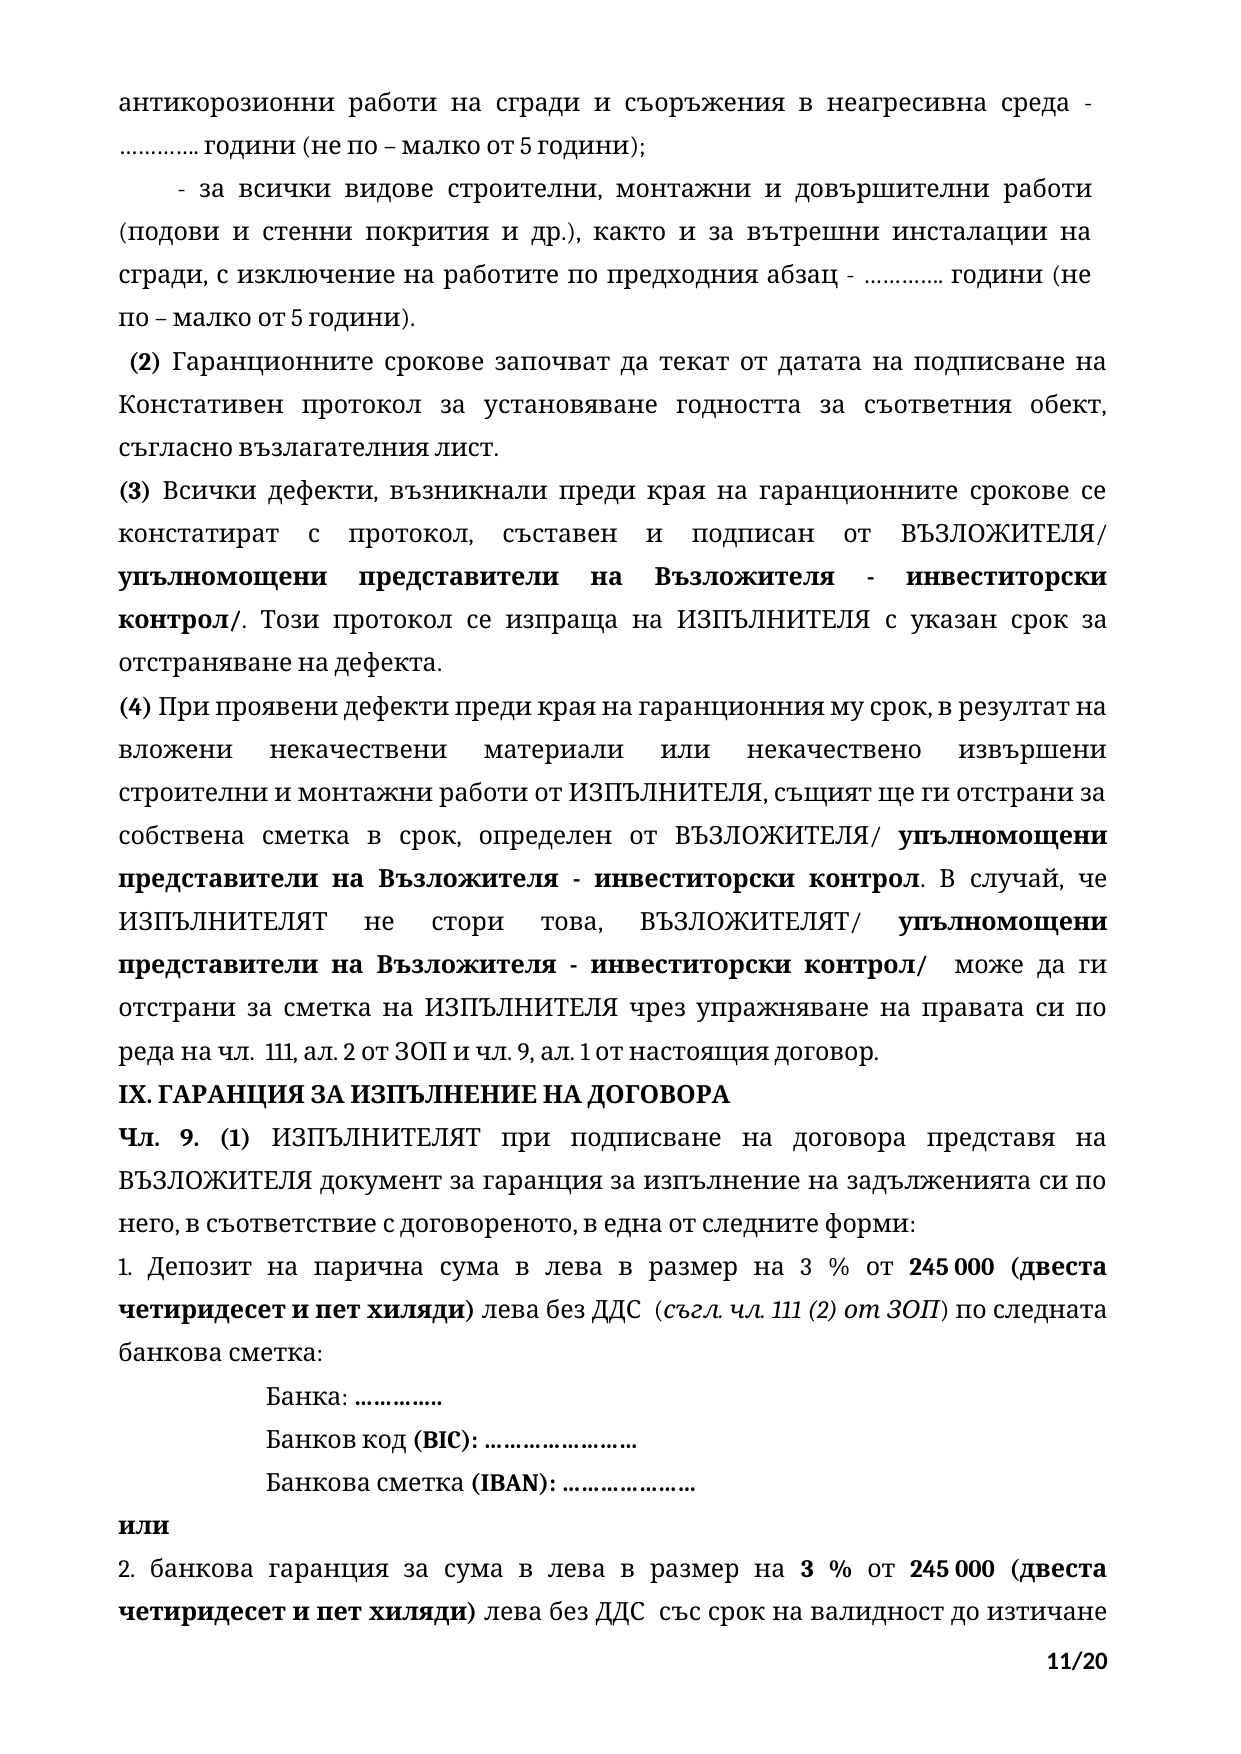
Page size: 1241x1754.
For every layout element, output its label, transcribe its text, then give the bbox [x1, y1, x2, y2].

text ІХ. ГАРАНЦИЯ ЗА ИЗПЪЛНЕНИЕ НА ДОГОВОРА [118, 1081, 1107, 1109]
text (2) Гаранционните срокове започват да текат от датата на подписване на Констативен протокол за установяване годността за съответния обект, съгласно възлагателния лист. [118, 347, 1107, 462]
text Банкова сметка (IBAN): ………………… [118, 1469, 1107, 1497]
text Банков код (BIC): …………………… [118, 1426, 1107, 1454]
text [118, 89, 1093, 161]
text (4) При проявени дефекти преди края на гаранционния му срок, в резултат на вложени некачествени материали или некачествено извършени строителни и монтажни работи от ИЗПЪЛНИТЕЛЯ, същият ще ги отстрани за собствена сметка в срок, определен от ВЪЗЛОЖИТЕЛЯ/ упълномощени представители на Възложителя - инвеститорски контрол. В случай, че ИЗПЪЛНИТЕЛЯТ не стори това, ВЪЗЛОЖИТЕЛЯТ/ упълномощени представители на Възложителя - инвеститорски контрол/ може да ги отстрани за сметка на ИЗПЪЛНИТЕЛЯ чрез упражняване на правата си по реда на чл. 111, ал. 2 от ЗОП и чл. 9, ал. 1 от настоящия договор. [118, 692, 1107, 1066]
text (3) Всички дефекти, възникнали преди края на гаранционните срокове се констатират с протокол, съставен и подписан от ВЪЗЛОЖИТЕЛЯ/ упълномощени представители на Възложителя - инвеститорски контрол/. Този протокол се изпраща на ИЗПЪЛНИТЕЛЯ с указан срок за отстраняване на дефекта. [118, 477, 1107, 678]
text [118, 1555, 1107, 1627]
text или [118, 1512, 1107, 1541]
text Банка: ………….. [118, 1382, 1107, 1411]
text - за всички видове строителни, монтажни и довършителни работи (подови и стенни покрития и др.), както и за вътрешни инсталации на сгради, с изключение на работите по предходния абзац - …………. години (не по – малко от 5 години). [118, 175, 1093, 333]
text Чл. 9. (1) ИЗПЪЛНИТЕЛЯТ при подписване на договора представя на ВЪЗЛОЖИТЕЛЯ документ за гаранция за изпълнение на задълженията си по него, в съответствие с договореното, в една от следните форми: [118, 1124, 1107, 1239]
text 1. Депозит на парична сума в лева в размер на 3 % от 245 000 (двеста четиридесет и пет хиляди) лева без ДДС (съгл. чл. 111 (2) от ЗОП) по следната банкова сметка: [118, 1253, 1107, 1368]
